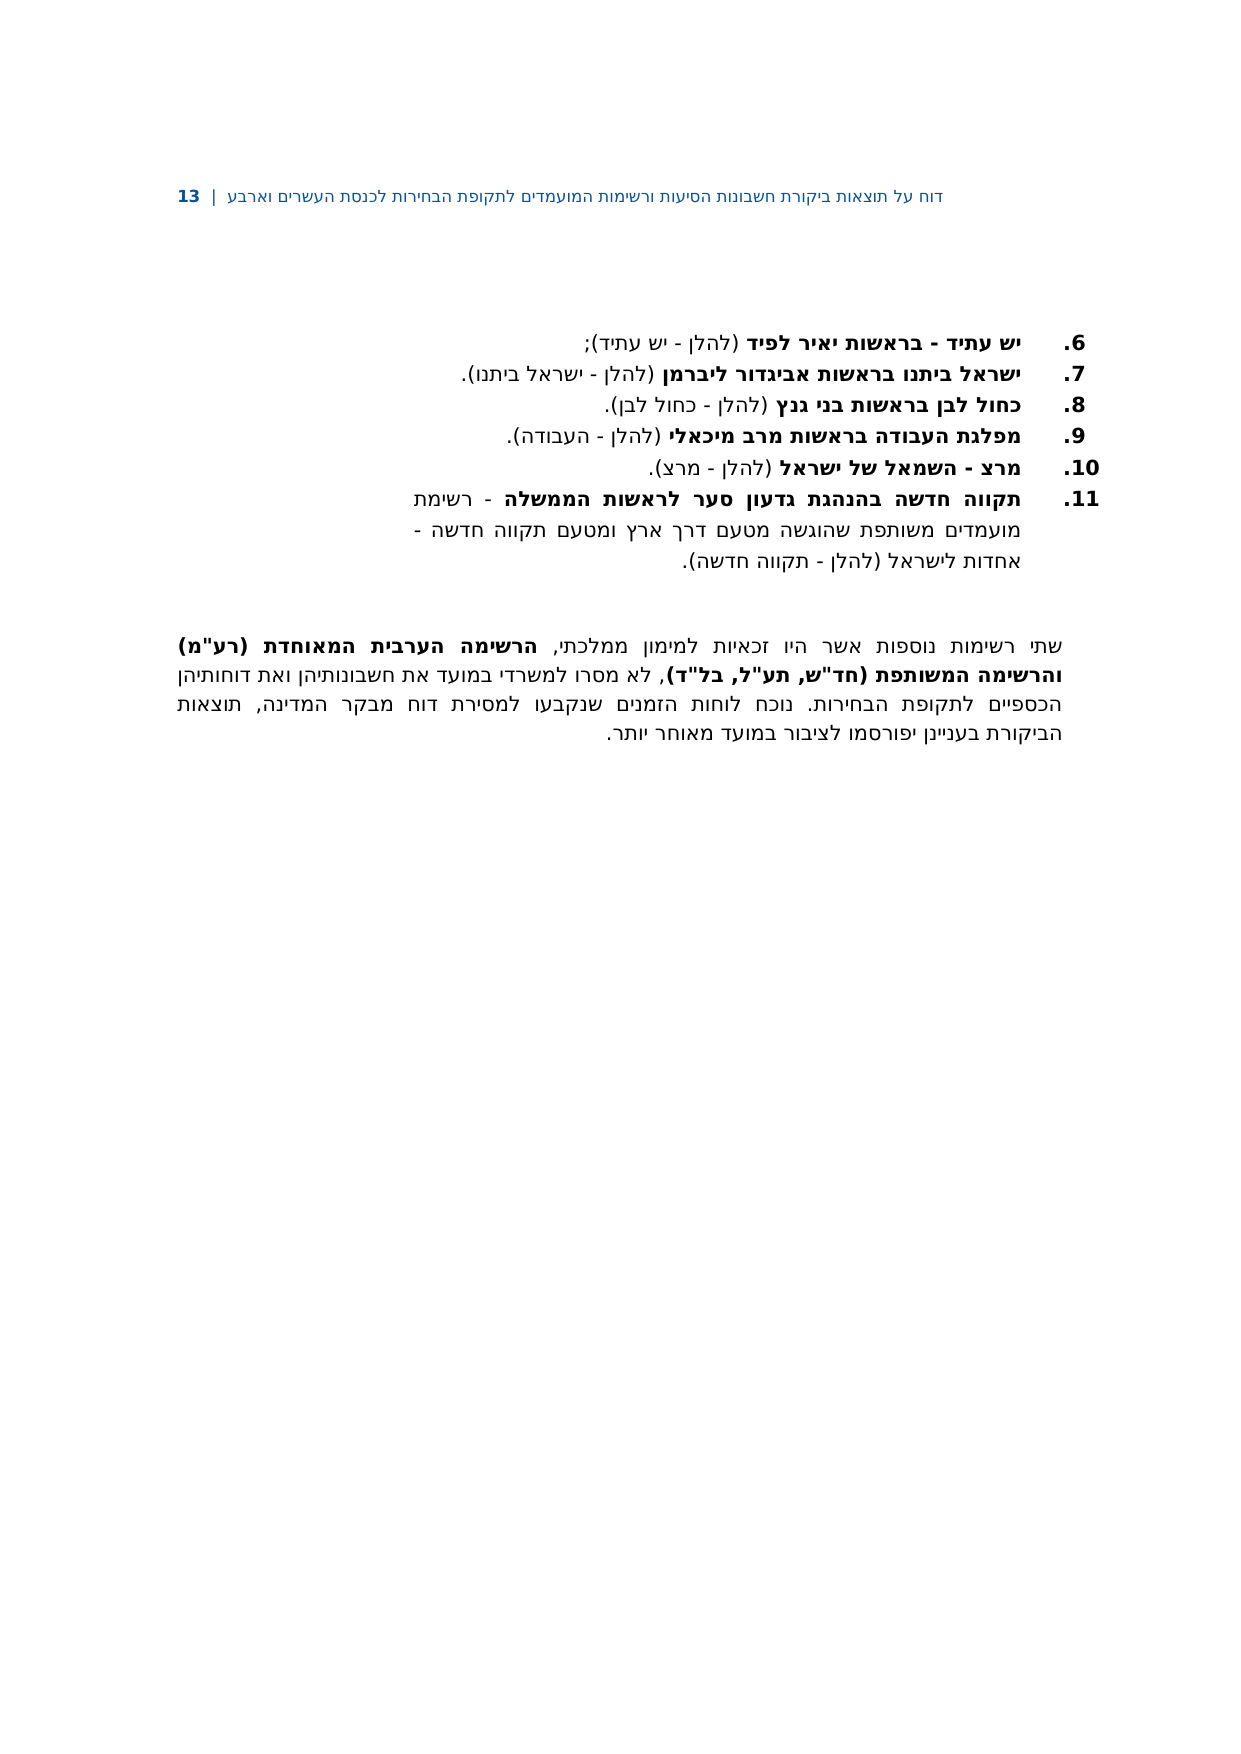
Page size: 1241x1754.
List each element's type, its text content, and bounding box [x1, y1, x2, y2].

list ישראל ביתנו בראשות אביגדור ליברמן (להלן - ישראל ביתנו). [413, 356, 1063, 387]
list יש עתיד - בראשות יאיר לפיד (להלן - יש עתיד); [413, 325, 1063, 356]
list תקווה חדשה בהנהגת גדעון סער לראשות הממשלה - רשימת מועמדים משותפת שהוגשה מטעם דרך ארץ ומטעם תקווה חדשה - אחדות לישראל (להלן - תקווה חדשה). [413, 481, 1063, 575]
list שתי רשימות נוספות אשר היו זכאיות למימון ממלכתי, הרשימה הערבית המאוחדת (רע"מ) והרשימה המשותפת (חד"ש, תע"ל, בל"ד), לא מסרו למשרדי במועד את חשבונותיהן ואת דוחותיהן הכספיים לתקופת הבחירות. נוכח לוחות הזמנים שנקבעו למסירת דוח מבקר המדינה, תוצאות הביקורת בעניינן יפורסמו לציבור במועד מאוחר יותר. [177, 634, 1063, 745]
list כחול לבן בראשות בני גנץ (להלן - כחול לבן). [413, 387, 1063, 419]
list מרצ - השמאל של ישראל (להלן - מרצ). [413, 450, 1063, 481]
list מפלגת העבודה בראשות מרב מיכאלי (להלן - העבודה). [413, 419, 1063, 450]
